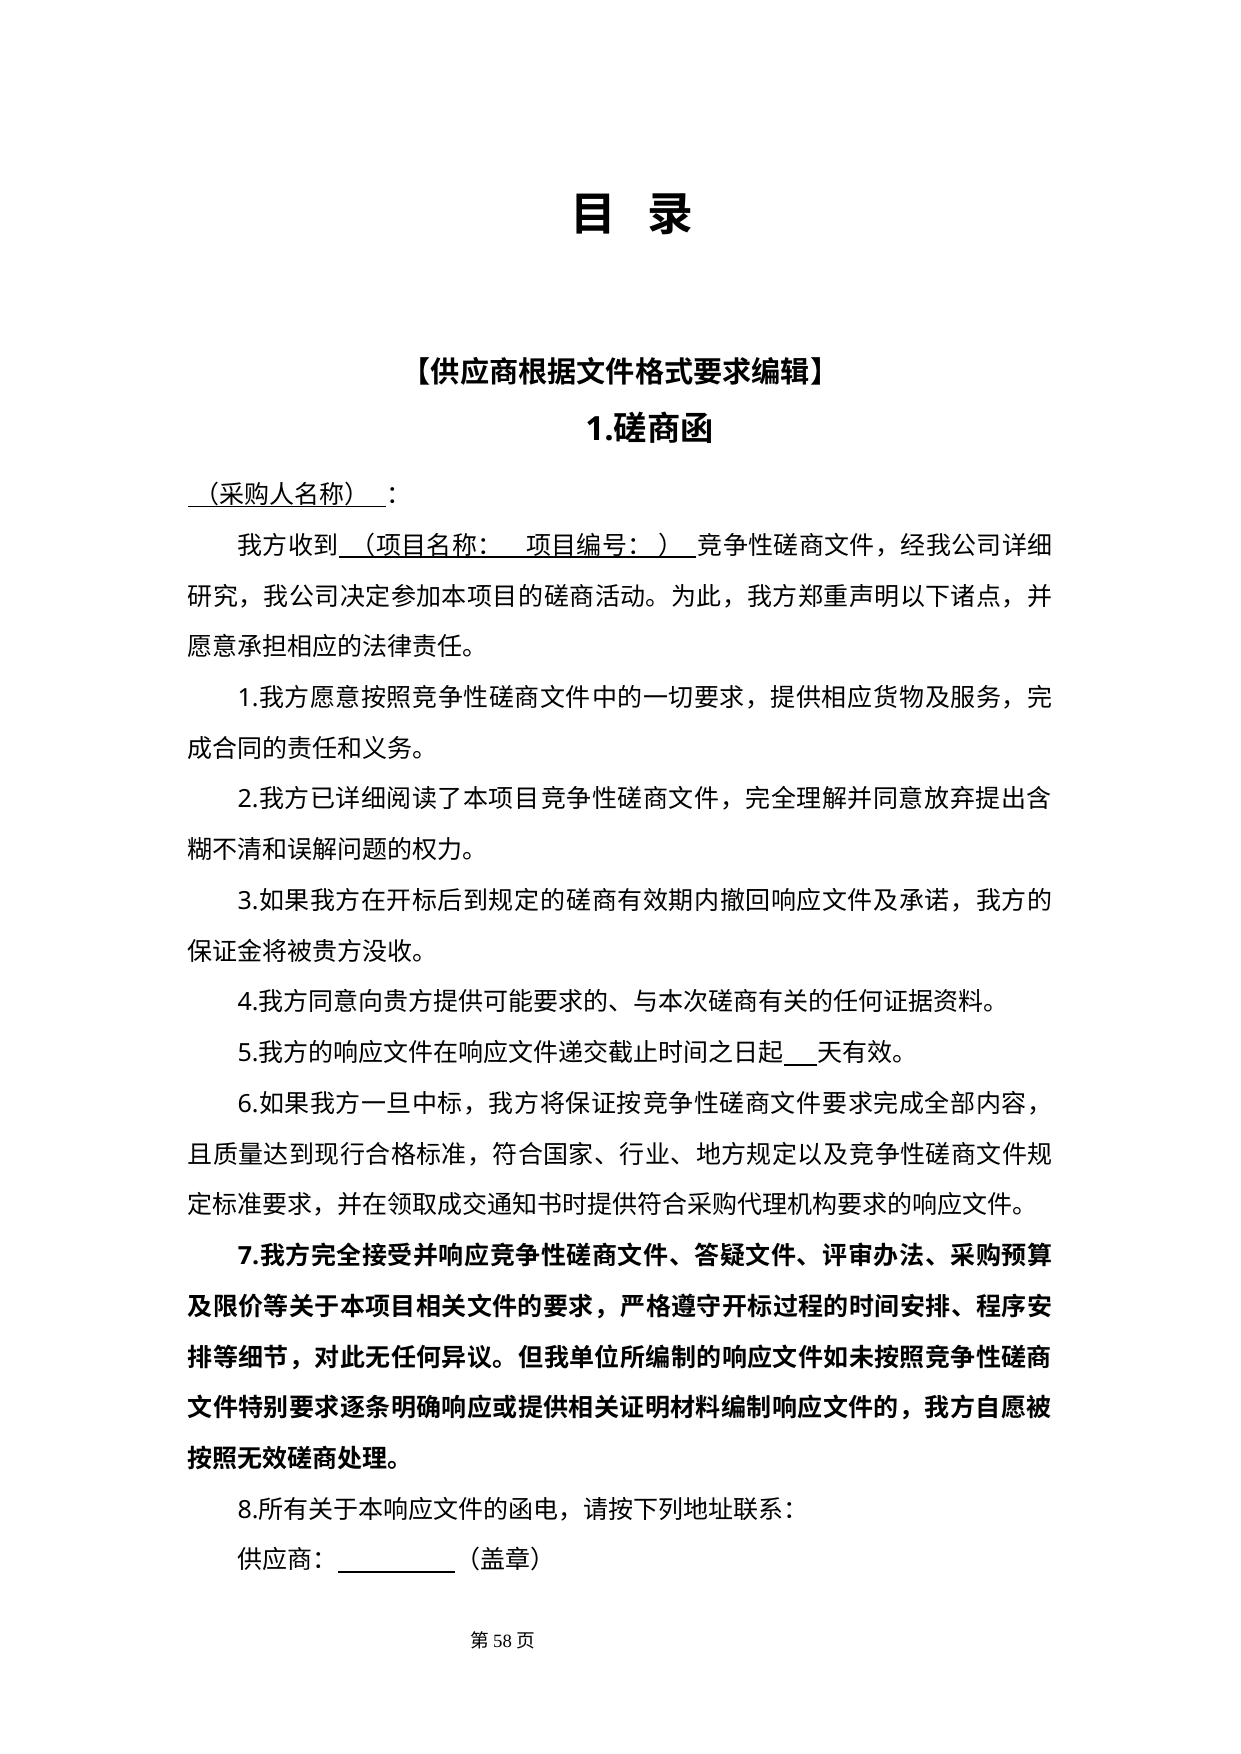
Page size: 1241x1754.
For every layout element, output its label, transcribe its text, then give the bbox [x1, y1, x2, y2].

text 【供应商根据文件格式要求编辑】 [187, 337, 1053, 402]
text 我方收到 （项目名称： 项目编号： ） 竞争性磋商文件，经我公司详细研究，我公司决定参加本项目的磋商活动。为此，我方郑重声明以下诸点，并愿意承担相应的法律责任。 [187, 525, 1053, 663]
text 8.所有关于本响应文件的函电，请按下列地址联系： [187, 1489, 1053, 1525]
text 7.我方完全接受并响应竞争性磋商文件、答疑文件、评审办法、采购预算及限价等关于本项目相关文件的要求，严格遵守开标过程的时间安排、程序安排等细节，对此无任何异议。但我单位所编制的响应文件如未按照竞争性磋商文件特别要求逐条明确响应或提供相关证明材料编制响应文件的，我方自愿被按照无效磋商处理。 [187, 1236, 1053, 1475]
text 3.如果我方在开标后到规定的磋商有效期内撤回响应文件及承诺，我方的保证金将被贵方没收。 [187, 880, 1053, 967]
text 1.我方愿意按照竞争性磋商文件中的一切要求，提供相应货物及服务，完成合同的责任和义务。 [187, 677, 1053, 764]
text 4.我方同意向贵方提供可能要求的、与本次磋商有关的任何证据资料。 [187, 982, 1053, 1018]
text 供应商： （盖章） [187, 1540, 1053, 1576]
text 目 录 [187, 162, 1053, 259]
text 5.我方的响应文件在响应文件递交截止时间之日起 天有效。 [187, 1033, 1053, 1069]
text 6.如果我方一旦中标，我方将保证按竞争性磋商文件要求完成全部内容，且质量达到现行合格标准，符合国家、行业、地方规定以及竞争性磋商文件规定标准要求，并在领取成交通知书时提供符合采购代理机构要求的响应文件。 [187, 1083, 1053, 1221]
text 2.我方已详细阅读了本项目竞争性磋商文件，完全理解并同意放弃提出含糊不清和误解问题的权力。 [187, 779, 1053, 866]
text 1.磋商函 [187, 402, 1053, 450]
text （采购人名称） ： [187, 474, 1053, 511]
